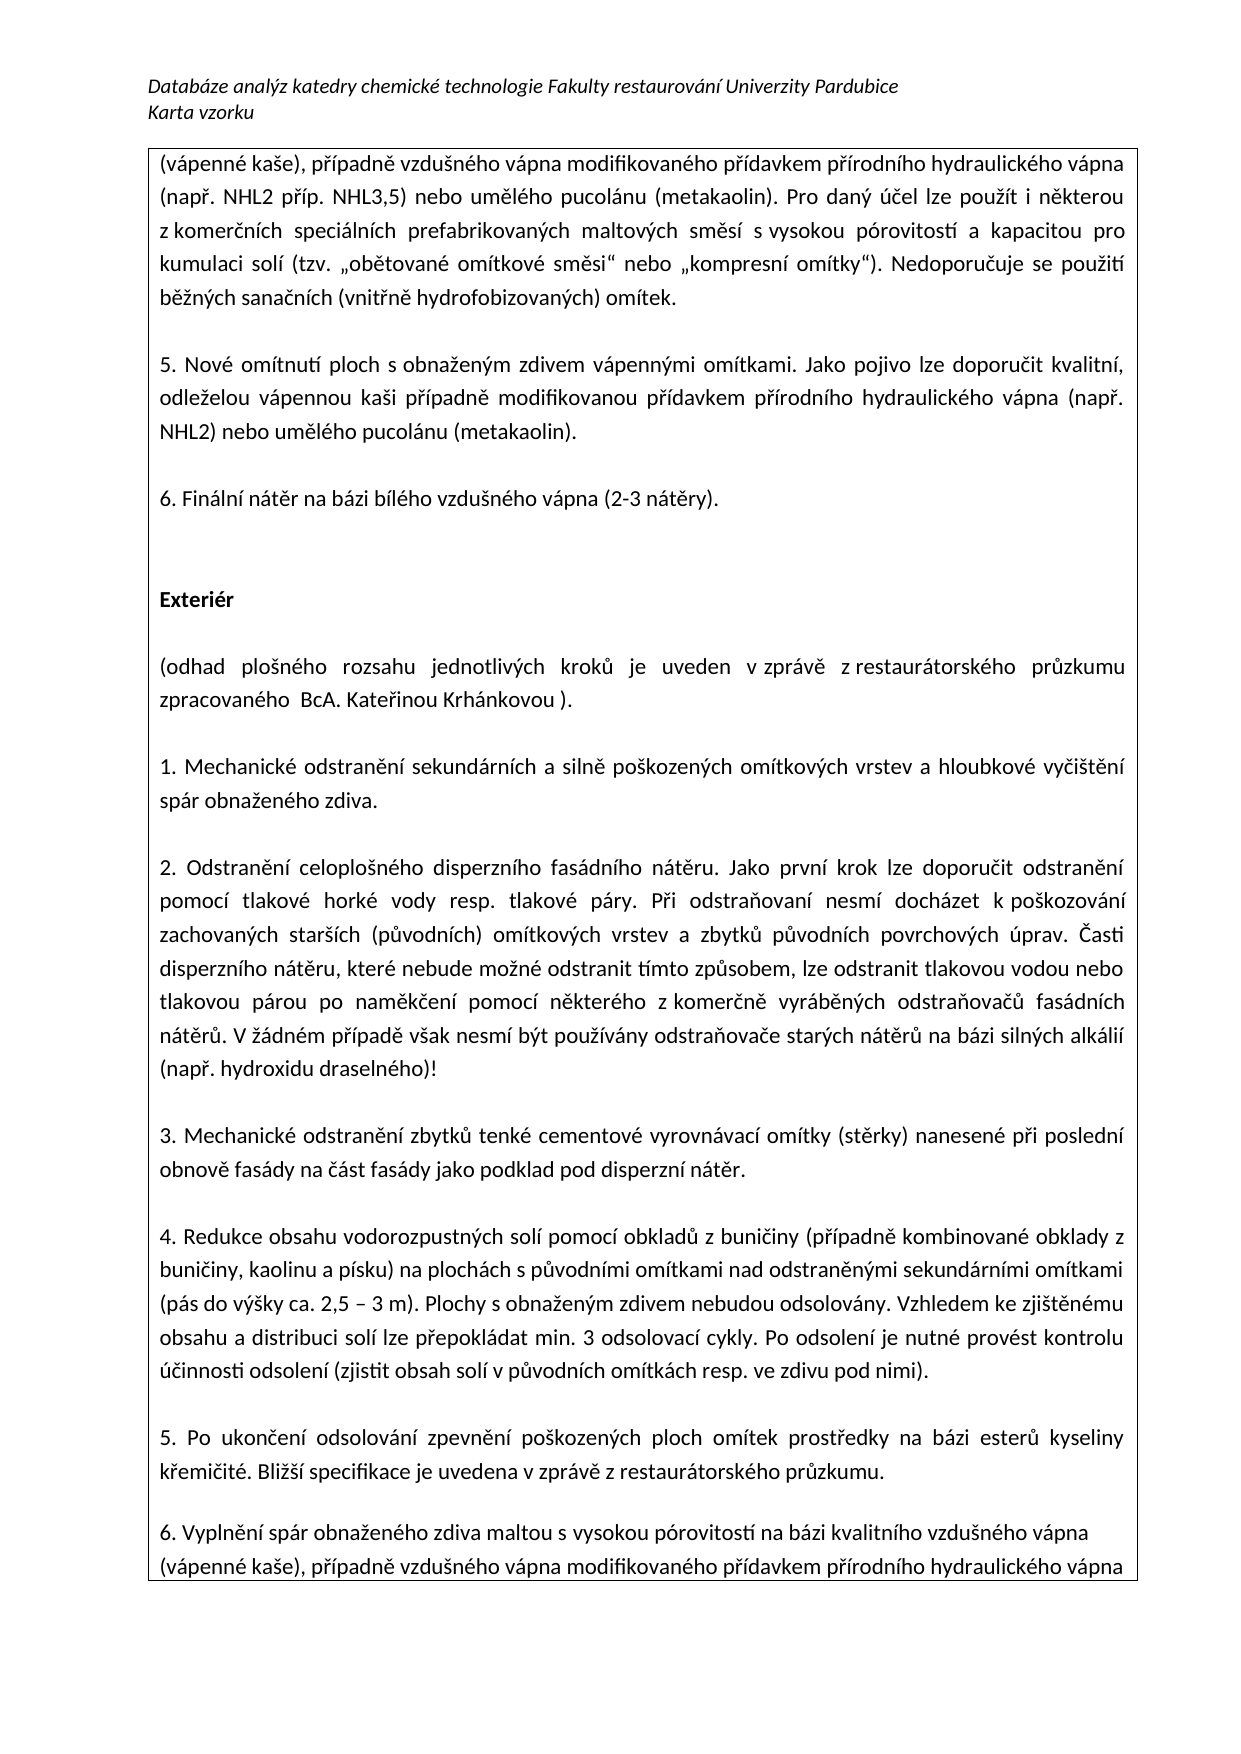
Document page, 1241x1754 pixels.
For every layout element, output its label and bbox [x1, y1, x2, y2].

table_cell [149, 149, 1137, 1580]
